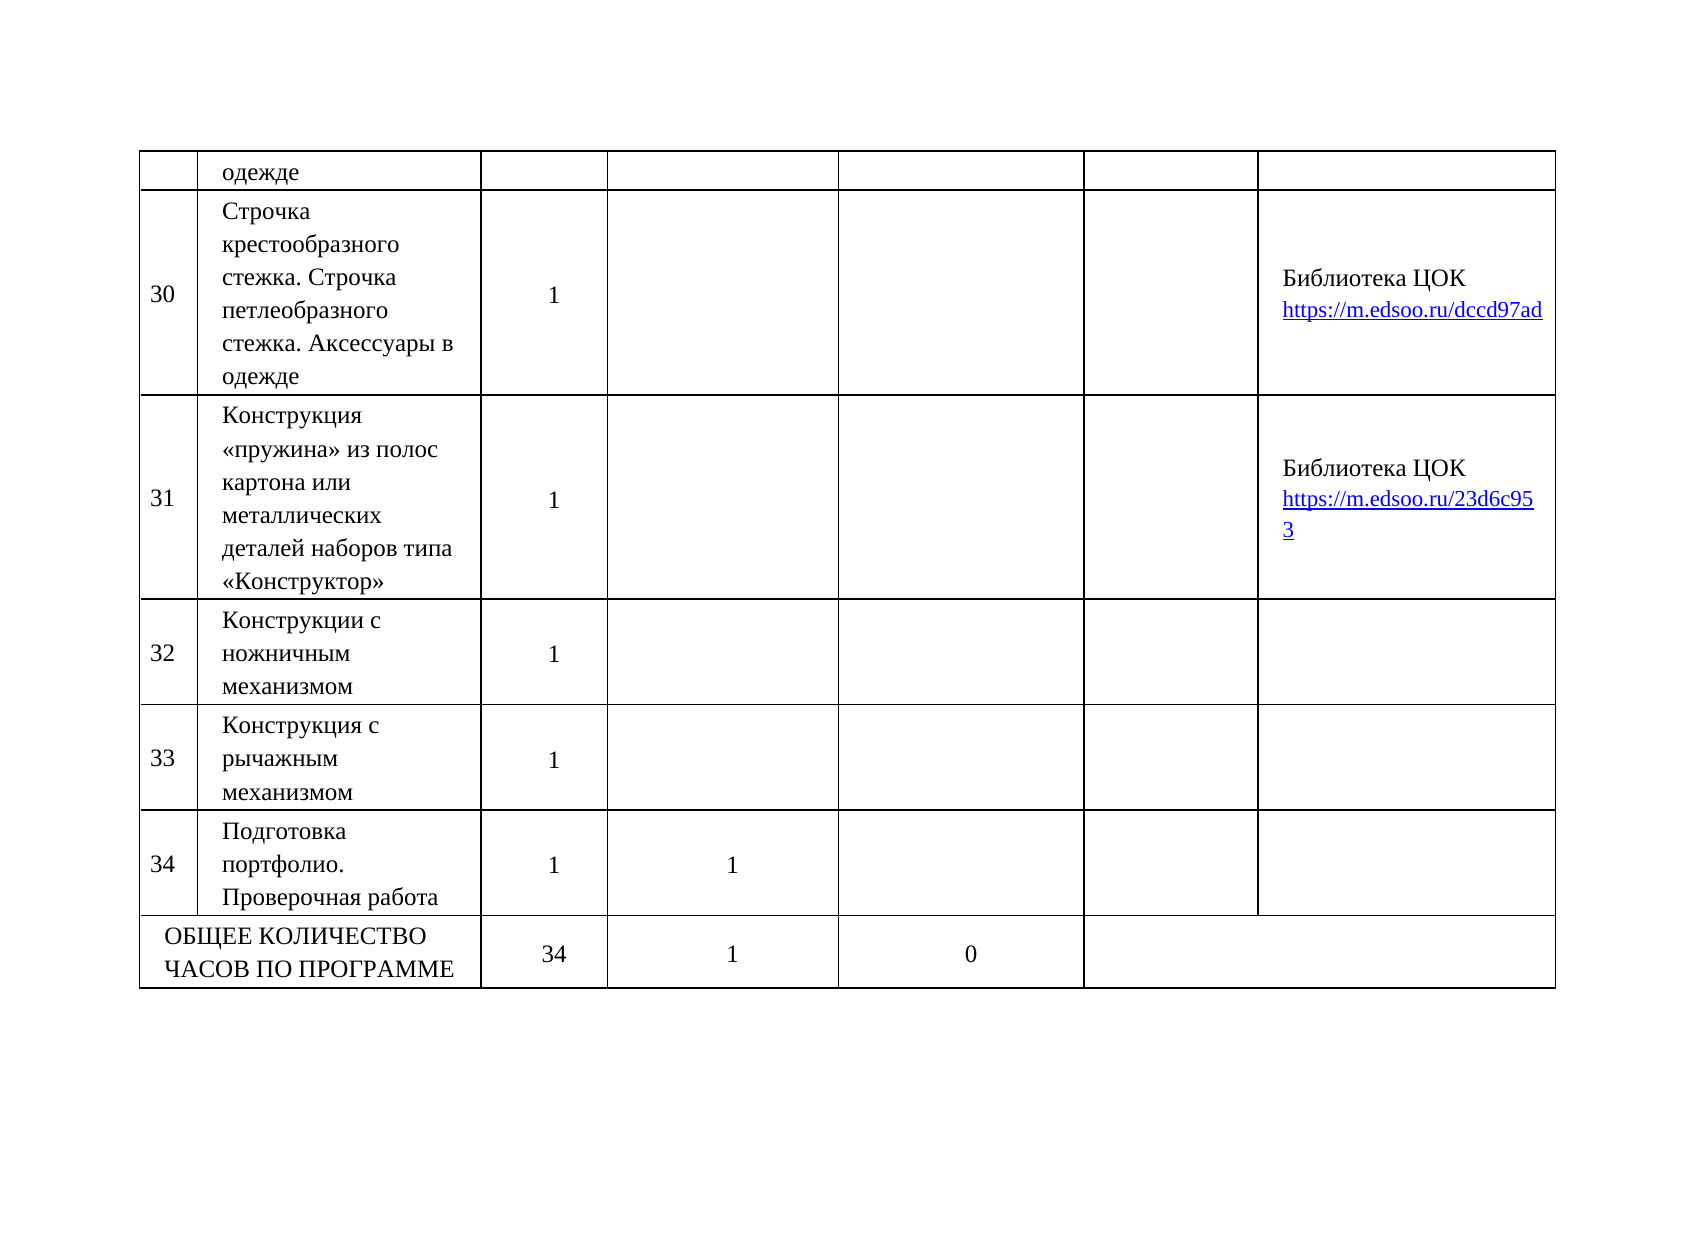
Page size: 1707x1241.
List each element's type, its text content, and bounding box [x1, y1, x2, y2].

table_cell [1259, 705, 1555, 809]
table_cell [608, 191, 838, 394]
table_cell [1085, 916, 1555, 987]
table_cell [839, 600, 1083, 704]
table_cell [839, 396, 1083, 598]
table_cell 34 [482, 916, 607, 987]
table_cell [1085, 811, 1257, 914]
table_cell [1259, 152, 1555, 189]
table_cell 33 [140, 705, 197, 809]
table_cell 1 [608, 916, 838, 987]
table_cell [1085, 396, 1257, 598]
table_cell 31 [140, 395, 197, 598]
table_cell 1 [482, 705, 607, 809]
table_cell Конструкция «пружина» из полос картона или металлических деталей наборов типа «Конструктор» [198, 396, 480, 598]
table_cell [608, 600, 838, 704]
table_cell [839, 191, 1083, 394]
table_cell 1 [482, 152, 607, 189]
table_cell Конструкция с рычажным механизмом [198, 705, 480, 809]
table_cell Библиотека ЦОК https://m.edsoo.ru/23d6c953 [1259, 396, 1555, 598]
table_cell 30 [140, 190, 197, 394]
table_cell 1 [482, 191, 607, 394]
table_cell 1 [482, 811, 607, 914]
table_cell [839, 811, 1083, 914]
table_cell [1259, 811, 1555, 914]
table_cell Библиотека ЦОК https://m.edsoo.ru/dccd97ad [1259, 191, 1555, 394]
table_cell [198, 191, 480, 394]
table_cell [1085, 152, 1257, 189]
table_cell 1 [608, 811, 838, 914]
table_cell [608, 396, 838, 598]
table_cell 34 [140, 810, 197, 914]
table_cell [1259, 600, 1555, 704]
table_cell [608, 152, 838, 189]
table_cell [1085, 191, 1257, 394]
table_cell [839, 152, 1083, 189]
table_cell Подготовка портфолио. Проверочная работа [198, 811, 480, 914]
table_cell [1085, 705, 1257, 809]
table_cell Конструкции с ножничным механизмом [198, 600, 480, 704]
table_cell 1 [482, 396, 607, 598]
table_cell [198, 152, 480, 189]
table_cell 1 [482, 600, 607, 704]
table_cell 32 [140, 599, 197, 704]
table_cell [608, 705, 838, 809]
table_cell [1085, 600, 1257, 704]
table_cell ОБЩЕЕ КОЛИЧЕСТВО ЧАСОВ ПО ПРОГРАММЕ [140, 916, 480, 987]
table_cell [839, 705, 1083, 809]
table_cell 29 [140, 152, 197, 189]
table_cell 0 [839, 916, 1083, 987]
